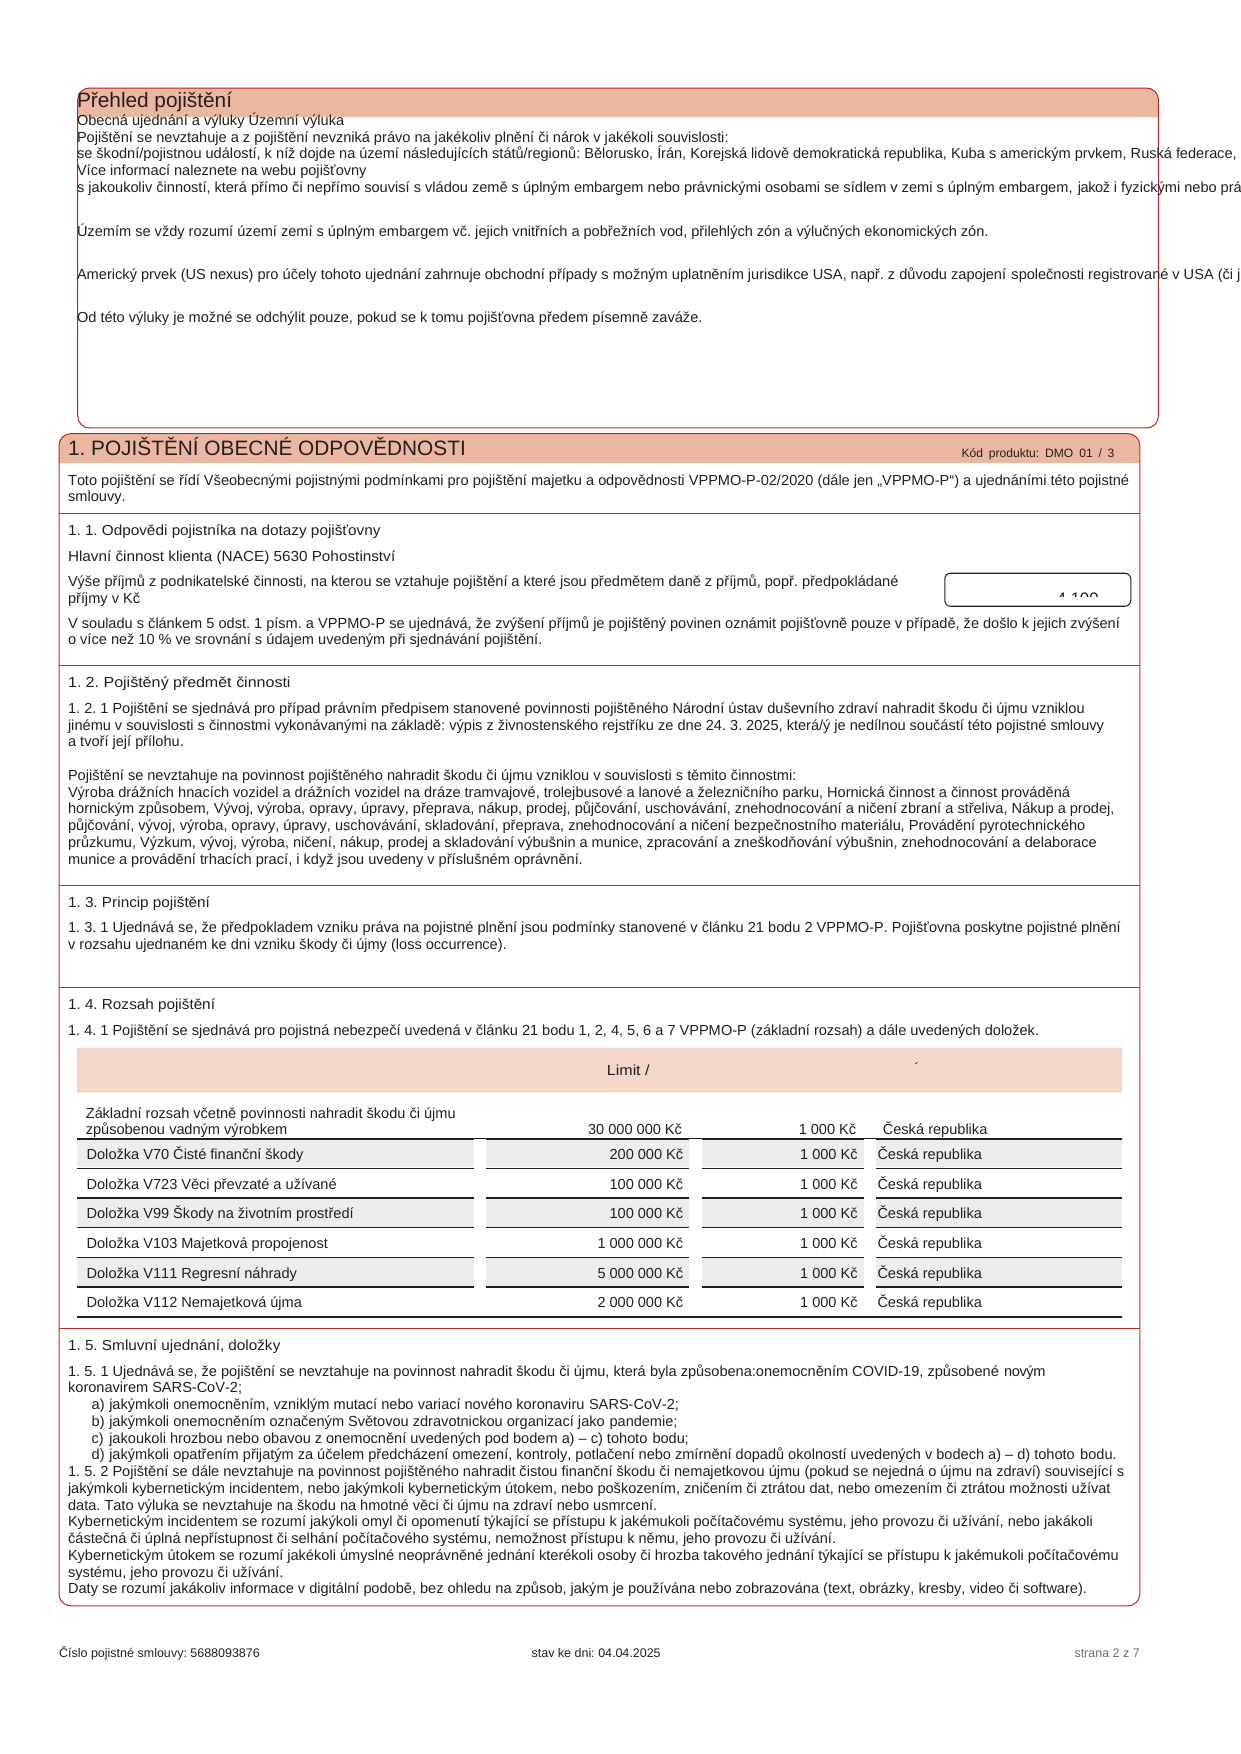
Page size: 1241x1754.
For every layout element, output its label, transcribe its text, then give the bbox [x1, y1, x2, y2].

table_cell Česká republika [876, 1228, 1122, 1257]
table_cell Česká republika [876, 1169, 1122, 1197]
table_header Doložka V70 Čisté finanční škody [77, 1140, 474, 1167]
text 1. 2. Pojištěný předmět činnosti [68, 674, 1173, 691]
text Toto pojištění se řídí Všeobecnými pojistnými podmínkami pro pojištění majetku a odpovědnosti VPPMO-P-02/2020 (dále jen „VPPMO-P“) a ujednáními této pojistné smlouvy. [68, 471, 1173, 505]
list jakoukoli hrozbou nebo obavou z onemocnění uvedených pod bodem a) – c) tohoto bodu; [91, 1429, 1173, 1446]
list jakýmkoli onemocněním označeným Světovou zdravotnickou organizací jako pandemie; [91, 1412, 1173, 1429]
subtitle 1. POJIŠTĚNÍ OBECNÉ ODPOVĚDNOSTI Kód produktu: DMO 01 / 3 [68, 436, 1173, 460]
text 1. 1. Odpovědi pojistníka na dotazy pojišťovny Hlavní činnost klienta (NACE) 5630 Pohostinství [68, 522, 422, 564]
list jakýmkoli opatřením přijatým za účelem předcházení omezení, kontroly, potlačení nebo zmírnění dopadů okolností uvedených v bodech a) – d) tohoto bodu. [91, 1446, 1173, 1463]
table_cell 1 000 Kč [702, 1288, 864, 1316]
table_cell Česká republika [876, 1258, 1122, 1286]
text Číslo pojistné smlouvy: 5688093876 stav ke dni: 04.04.2025 strana 2 z 7 [59, 1645, 1173, 1660]
table_cell 2 000 000 Kč [486, 1288, 689, 1316]
table_cell Doložka V99 Škody na životním prostředí [77, 1199, 474, 1227]
list 5. 1 Ujednává se, že pojištění se nevztahuje na povinnost nahradit škodu či újmu, která byla způsobena:onemocněním COVID-19, způsobené novým koronavirem SARS-CoV-2; [68, 1362, 1052, 1396]
text Kybernetickým incidentem se rozumí jakýkoli omyl či opomenutí týkající se přístupu k jakémukoli počítačovému systému, jeho provozu či užívání, nebo jakákoli částečná či úplná nepřístupnost či selhání počítačového systému, nemožnost přístupu k němu, jeho provozu či užívání. [68, 1513, 1096, 1547]
text 1. 4. 1 Pojištění se sjednává pro pojistná nebezpečí uvedená v článku 21 bodu 1, 2, 4, 5, 6 a 7 VPPMO-P (základní rozsah) a dále uvedených doložek. [68, 1021, 1173, 1038]
table_cell Česká republika [876, 1199, 1122, 1227]
table_header Česká republika [876, 1140, 1122, 1167]
text 1. 5. Smluvní ujednání, doložky [68, 1337, 1173, 1353]
text Základní rozsah včetně povinnosti nahradit škodu či újmu způsobenou vadným výrobkem [86, 1104, 458, 1138]
text 1. 3. 1 Ujednává se, že předpokladem vzniku práva na pojistné plnění jsou podmínky stanovené v článku 21 bodu 2 VPPMO-P. Pojišťovna poskytne pojistné plnění v rozsahu ujednaném ke dni vzniku škody či újmy (loss occurrence). [68, 919, 1124, 953]
text 1. 4. Rozsah pojištění [68, 996, 1173, 1012]
table_cell 1 000 Kč [702, 1228, 864, 1257]
text 30 000 000 Kč 1 000 Kč Česká republika [588, 1121, 1173, 1138]
table_cell 100 000 Kč [486, 1199, 689, 1227]
table_cell Doložka V112 Nemajetková újma [77, 1288, 474, 1316]
text Daty se rozumí jakákoliv informace v digitální podobě, bez ohledu na způsob, jakým je používána nebo zobrazována (text, obrázky, kresby, video či software). [68, 1580, 1173, 1597]
table_cell Česká republika [876, 1288, 1122, 1316]
table_cell 100 000 Kč [486, 1169, 689, 1197]
text Výše příjmů z podnikatelské činnosti, na kterou se vztahuje pojištění a které jsou předmětem daně z příjmů, popř. předpokládané příjmy v Kč [68, 573, 901, 606]
table_cell 1 000 000 Kč [486, 1228, 689, 1257]
list jakýmkoli onemocněním, vzniklým mutací nebo variací nového koronaviru SARS-CoV-2; [91, 1396, 1173, 1412]
text 1. 5. 2 Pojištění se dále nevztahuje na povinnost pojištěného nahradit čistou finanční škodu či nemajetkovou újmu (pokud se nejedná o újmu na zdraví) související s jakýmkoli kybernetickým incidentem, nebo jakýmkoli kybernetickým útokem, nebo poškozením, zničením či ztrátou dat, nebo omezením či ztrátou možnosti užívat data. Tato výluka se nevztahuje na škodu na hmotné věci či újmu na zdraví nebo usmrcení. [68, 1463, 1127, 1513]
table_cell Doložka V723 Věci převzaté a užívané [77, 1169, 474, 1197]
table_cell 1 000 Kč [702, 1169, 864, 1197]
table_cell 1 000 Kč [702, 1199, 864, 1227]
table_cell 1 000 Kč [702, 1258, 864, 1286]
text 1. 3. Princip pojištění [68, 893, 1173, 910]
text 1. 2. 1 Pojištění se sjednává pro případ právním předpisem stanovené povinnosti pojištěného Národní ústav duševního zdraví nahradit škodu či újmu vzniklou jinému v souvislosti s činnostmi vykonávanými na základě: výpis z živnostenského rejstříku ze dne 24. 3. 2025, která/ý je nedílnou součástí této pojistné smlouvy a tvoří její přílohu. [68, 699, 1107, 750]
table_header 1 000 Kč [702, 1140, 864, 1167]
table_cell 5 000 000 Kč [486, 1258, 689, 1286]
text Pojištění se nevztahuje na povinnost pojištěného nahradit škodu či újmu vzniklou v souvislosti s těmito činnostmi: [68, 767, 1173, 783]
table_cell Doložka V103 Majetková propojenost [77, 1228, 474, 1257]
text Výroba drážních hnacích vozidel a drážních vozidel na dráze tramvajové, trolejbusové a lanové a železničního parku, Hornická činnost a činnost prováděná hornickým způsobem, Vývoj, výroba, opravy, úpravy, přeprava, nákup, prodej, půjčování, uschovávání, znehodnocování a ničení zbraní a střeliva, Nákup a prodej, půjčování, vývoj, výroba, opravy, úpravy, uschovávání, skladování, přeprava, znehodnocování a ničení bezpečnostního materiálu, Provádění pyrotechnického průzkumu, Výzkum, vývoj, výroba, ničení, nákup, prodej a skladování výbušnin a munice, zpracování a zneškodňování výbušnin, znehodnocování a delaborace munice a provádění trhacích prací, i když jsou uvedeny v příslušném oprávnění. [68, 783, 1123, 867]
text Kybernetickým útokem se rozumí jakékoli úmyslné neoprávněné jednání kterékoli osoby či hrozba takového jednání týkající se přístupu k jakémukoli počítačovému systému, jeho provozu či užívání. [68, 1547, 1122, 1580]
table_cell Doložka V111 Regresní náhrady [77, 1258, 474, 1286]
text V souladu s článkem 5 odst. 1 písm. a VPPMO-P se ujednává, že zvýšení příjmů je pojištěný povinen oznámit pojišťovně pouze v případě, že došlo k jejich zvýšení o více než 10 % ve srovnání s údajem uvedeným při sjednávání pojištění. [68, 614, 1123, 648]
table_header 200 000 Kč [486, 1140, 689, 1167]
